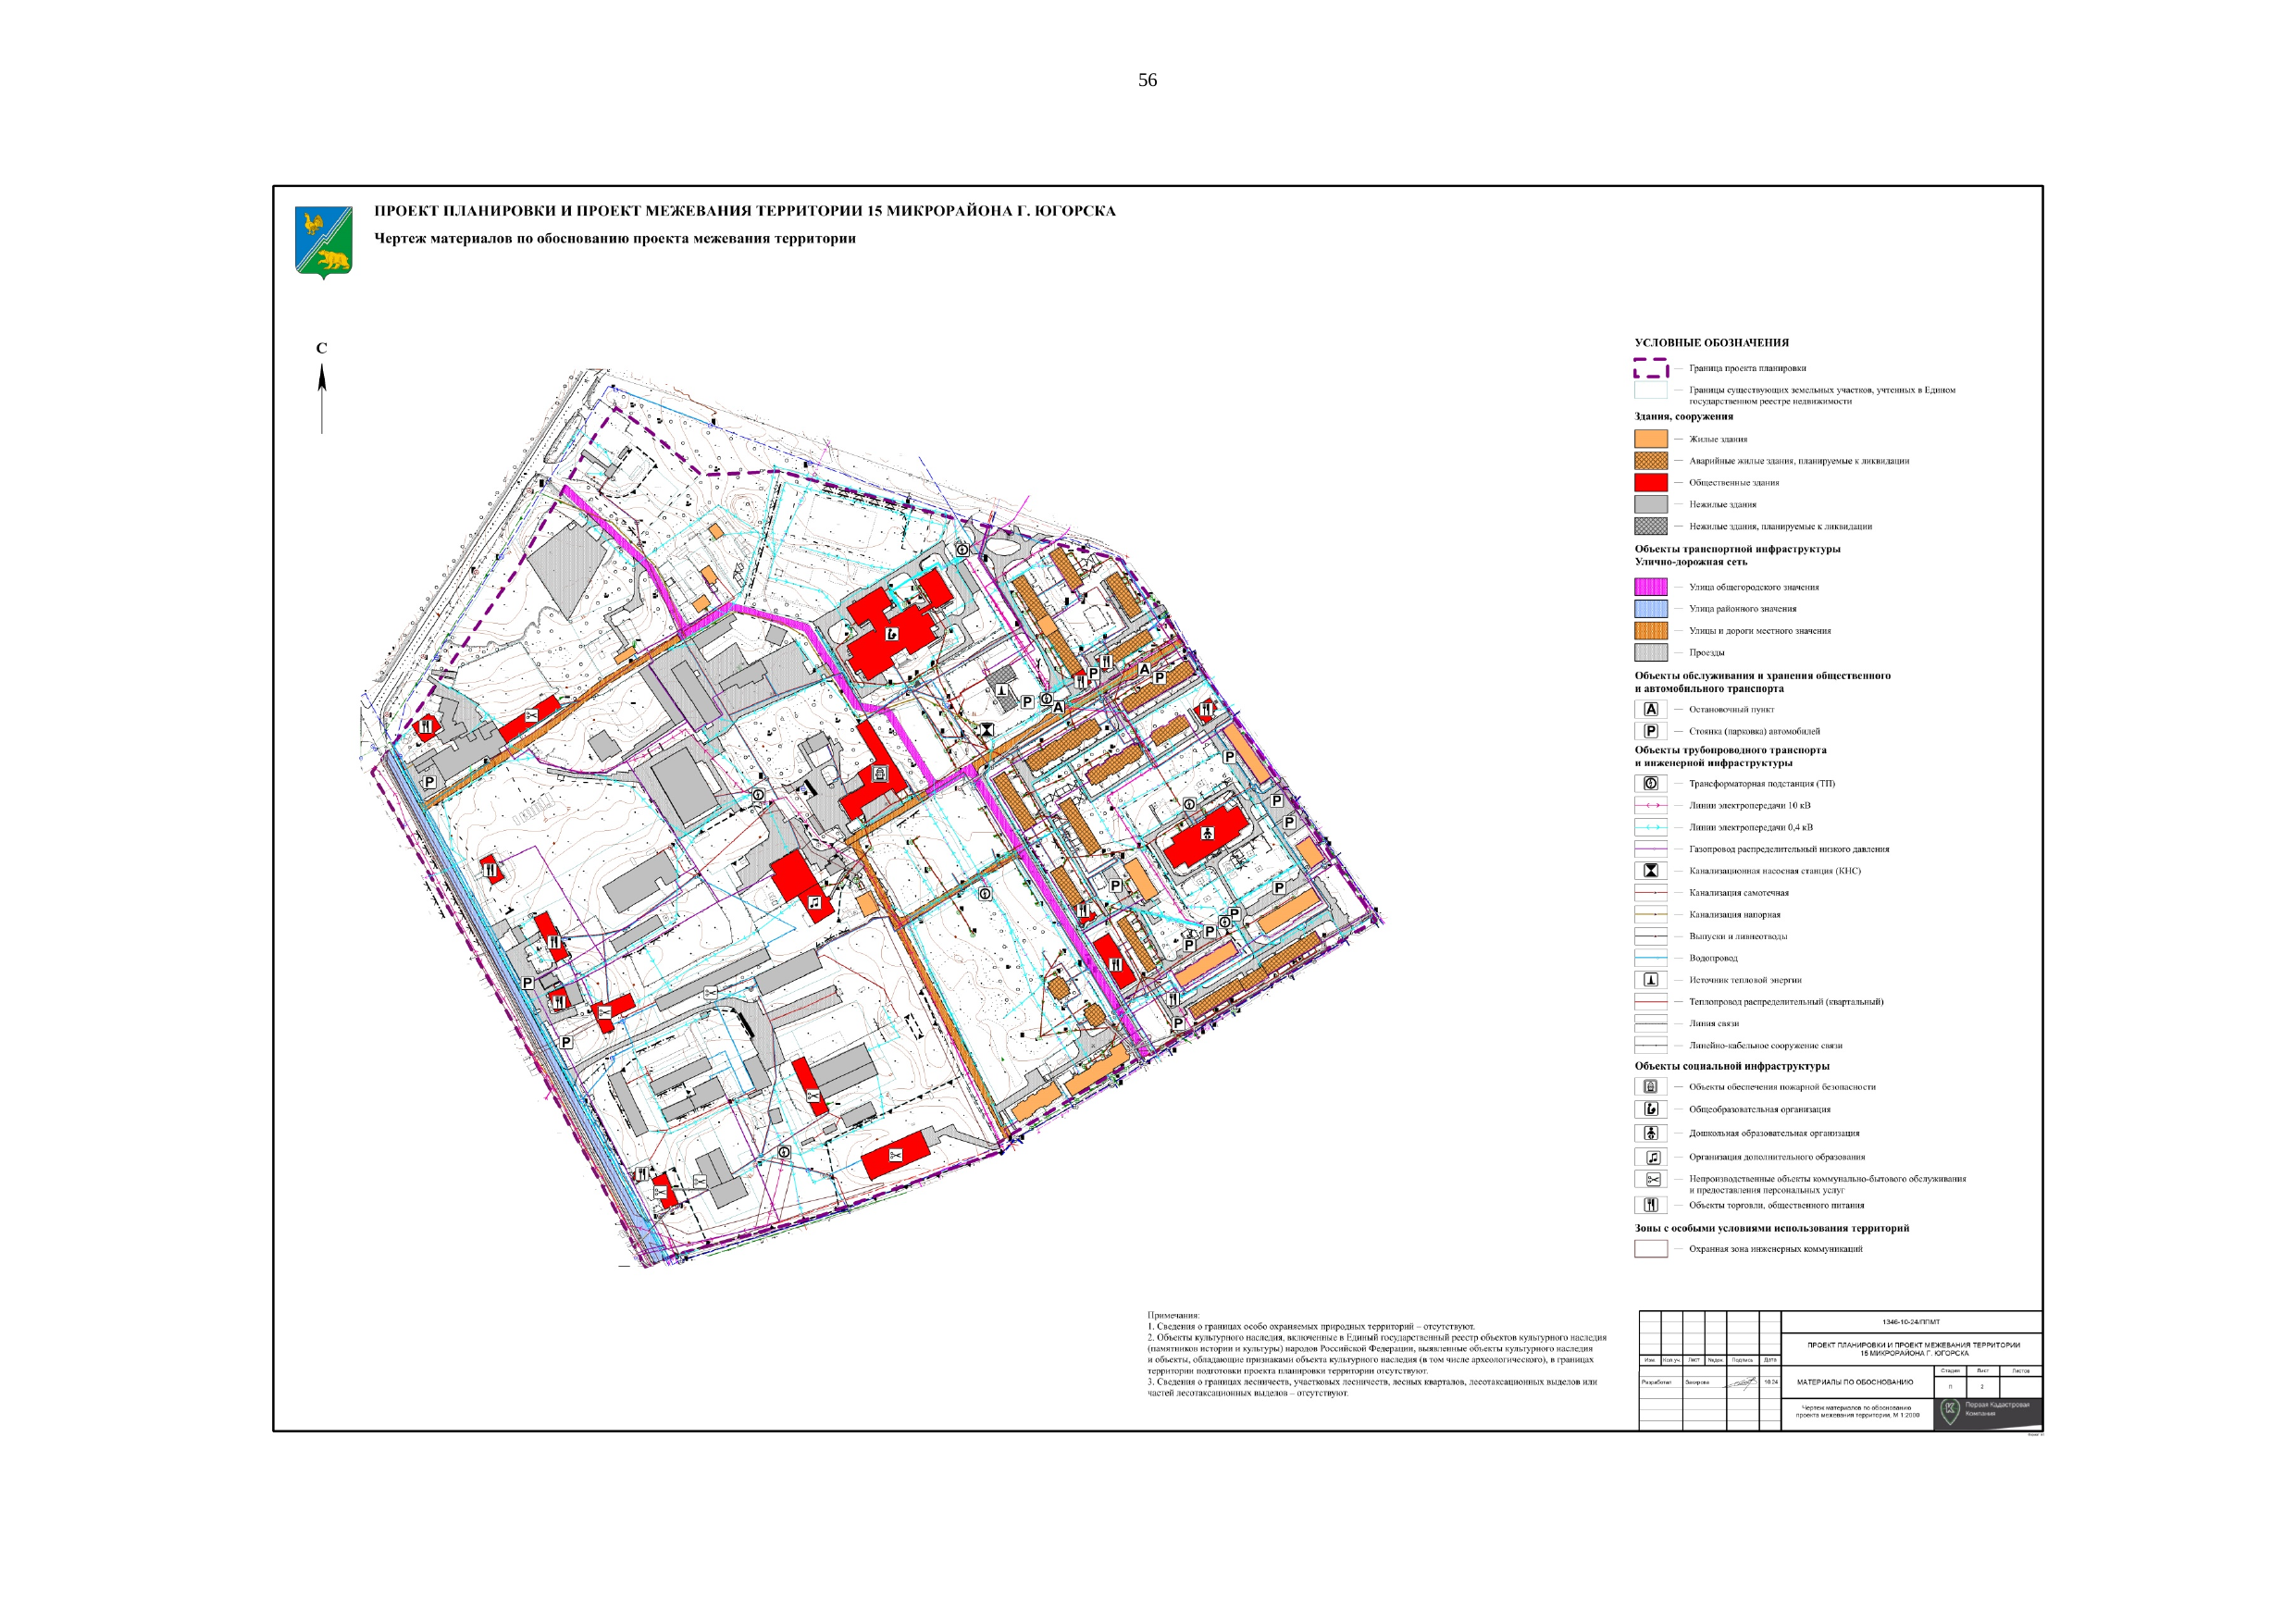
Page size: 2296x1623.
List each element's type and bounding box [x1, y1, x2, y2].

picture [230, 164, 2066, 1461]
